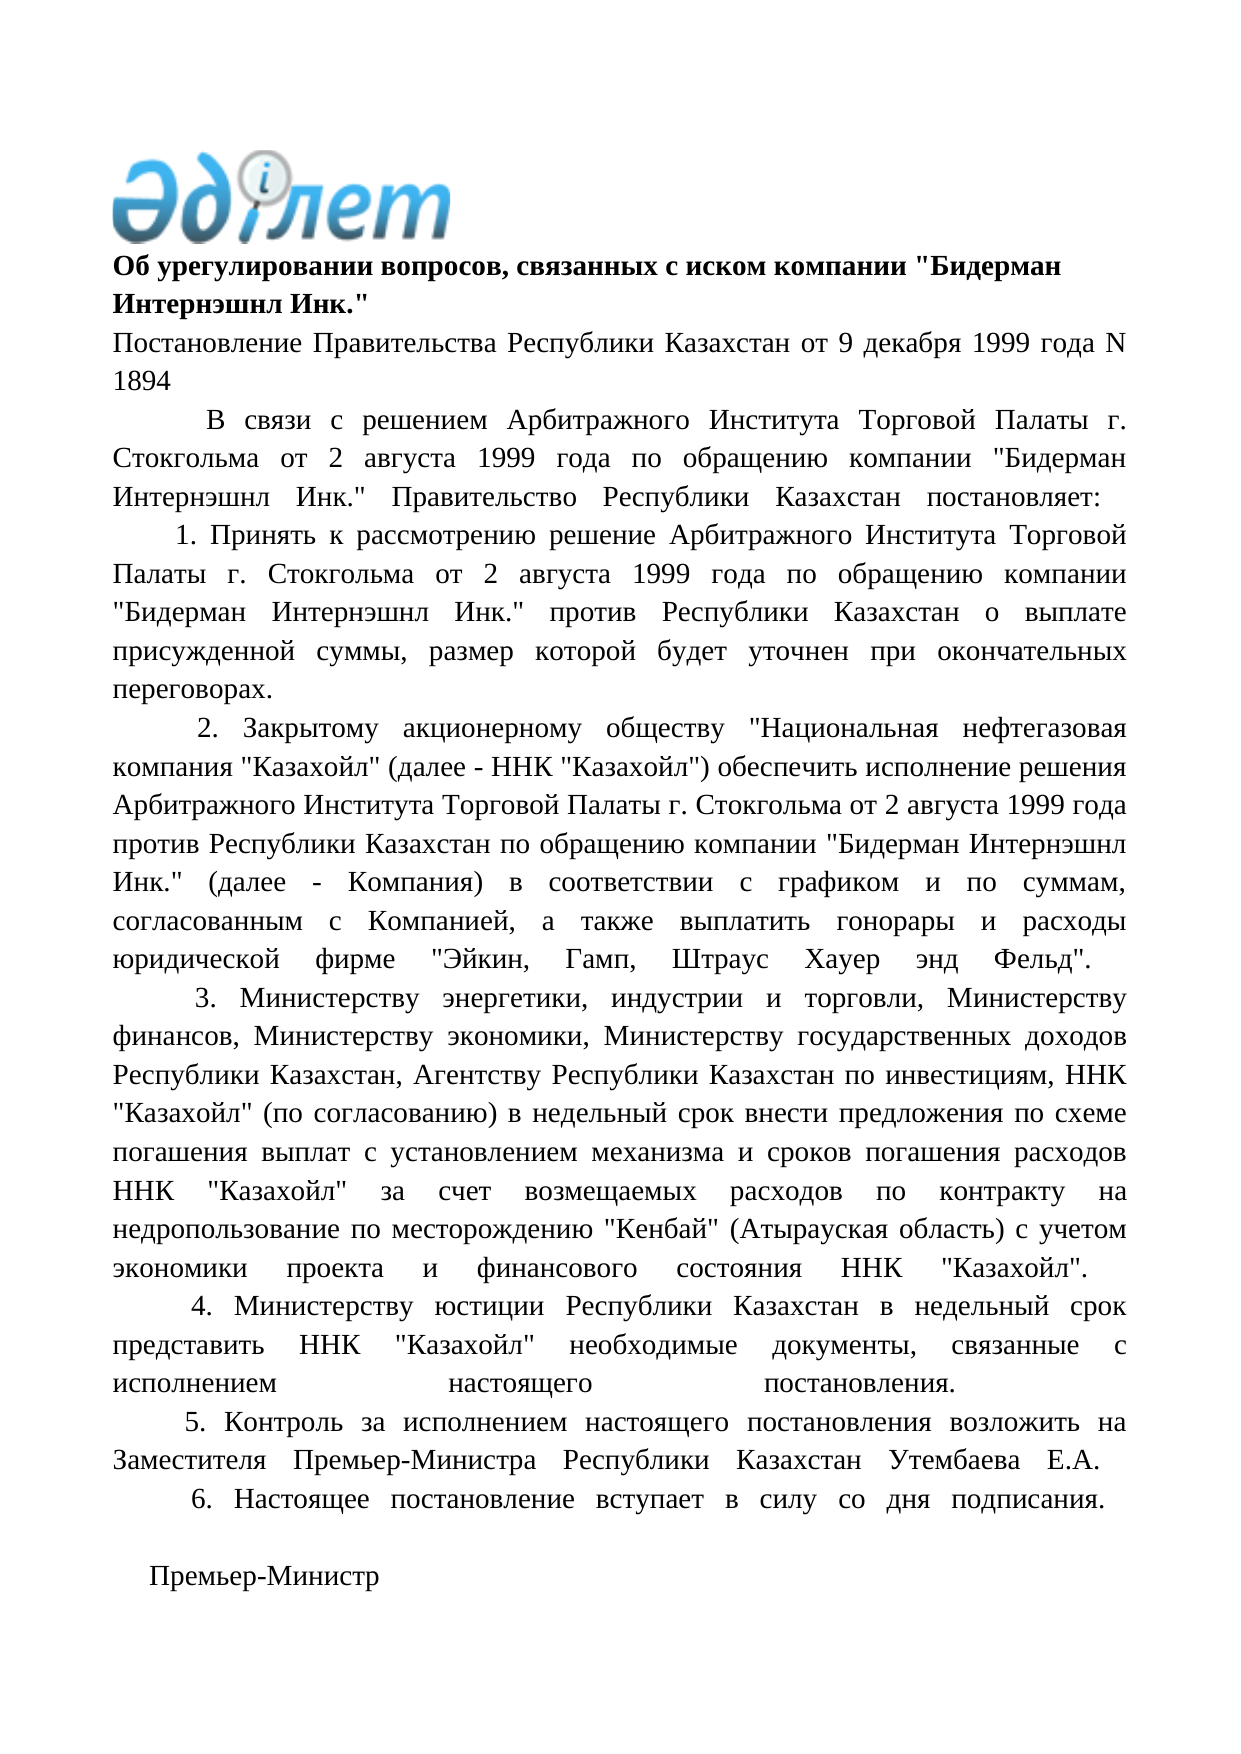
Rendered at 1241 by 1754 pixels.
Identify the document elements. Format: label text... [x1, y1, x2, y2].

text Об урегулировании вопросов, связанных с иском компании "Бидерман Интернэшнл Инк." [112, 248, 1128, 320]
picture [112, 150, 451, 244]
text Премьер-Министр [112, 1558, 1128, 1592]
text В связи с решением Арбитражного Института Торговой Палаты г. Стокгольма от 2 августа 1999 года по обращению компании "Бидерман Интернэшнл Инк." Правительство Республики Казахстан постановляет: 1. Принять к рассмотрению решение Арбитражного Института Торговой Палаты г. Стокгольма от 2 августа 1999 года по обращению компании "Бидерман Интернэшнл Инк." против Республики Казахстан о выплате присужденной суммы, размер которой будет уточнен при окончательных переговорах. 2. Закрытому акционерному обществу "Национальная нефтегазовая компания "Казахойл" (далее - ННК "Казахойл") обеспечить исполнение решения Арбитражного Института Торговой Палаты г. Стокгольма от 2 августа 1999 года против Республики Казахстан по обращению компании "Бидерман Интернэшнл Инк." (далее - Компания) в соответствии с графиком и по суммам, согласованным с Компанией, а также выплатить гонорары и расходы юридической фирме "Эйкин, Гамп, Штраус Хауер энд Фельд". 3. Министерству энергетики, индустрии и торговли, Министерству финансов, Министерству экономики, Министерству государственных доходов Республики Казахстан, Агентству Республики Казахстан по инвестициям, ННК "Казахойл" (по согласованию) в недельный срок внести предложения по схеме погашения выплат с установлением механизма и сроков погашения расходов ННК "Казахойл" за счет возмещаемых расходов по контракту на недропользование по месторождению "Кенбай" (Атырауская область) с учетом экономики проекта и финансового состояния ННК "Казахойл". 4. Министерству юстиции Республики Казахстан в недельный срок представить ННК "Казахойл" необходимые документы, связанные с исполнением настоящего постановления. 5. Контроль за исполнением настоящего постановления возложить на Заместителя Премьер-Министра Республики Казахстан Утембаева Е.А. 6. Настоящее постановление вступает в силу со дня подписания. [112, 402, 1128, 1553]
text Постановление Правительства Республики Казахстан от 9 декабря 1999 года N 1894 [112, 325, 1128, 397]
